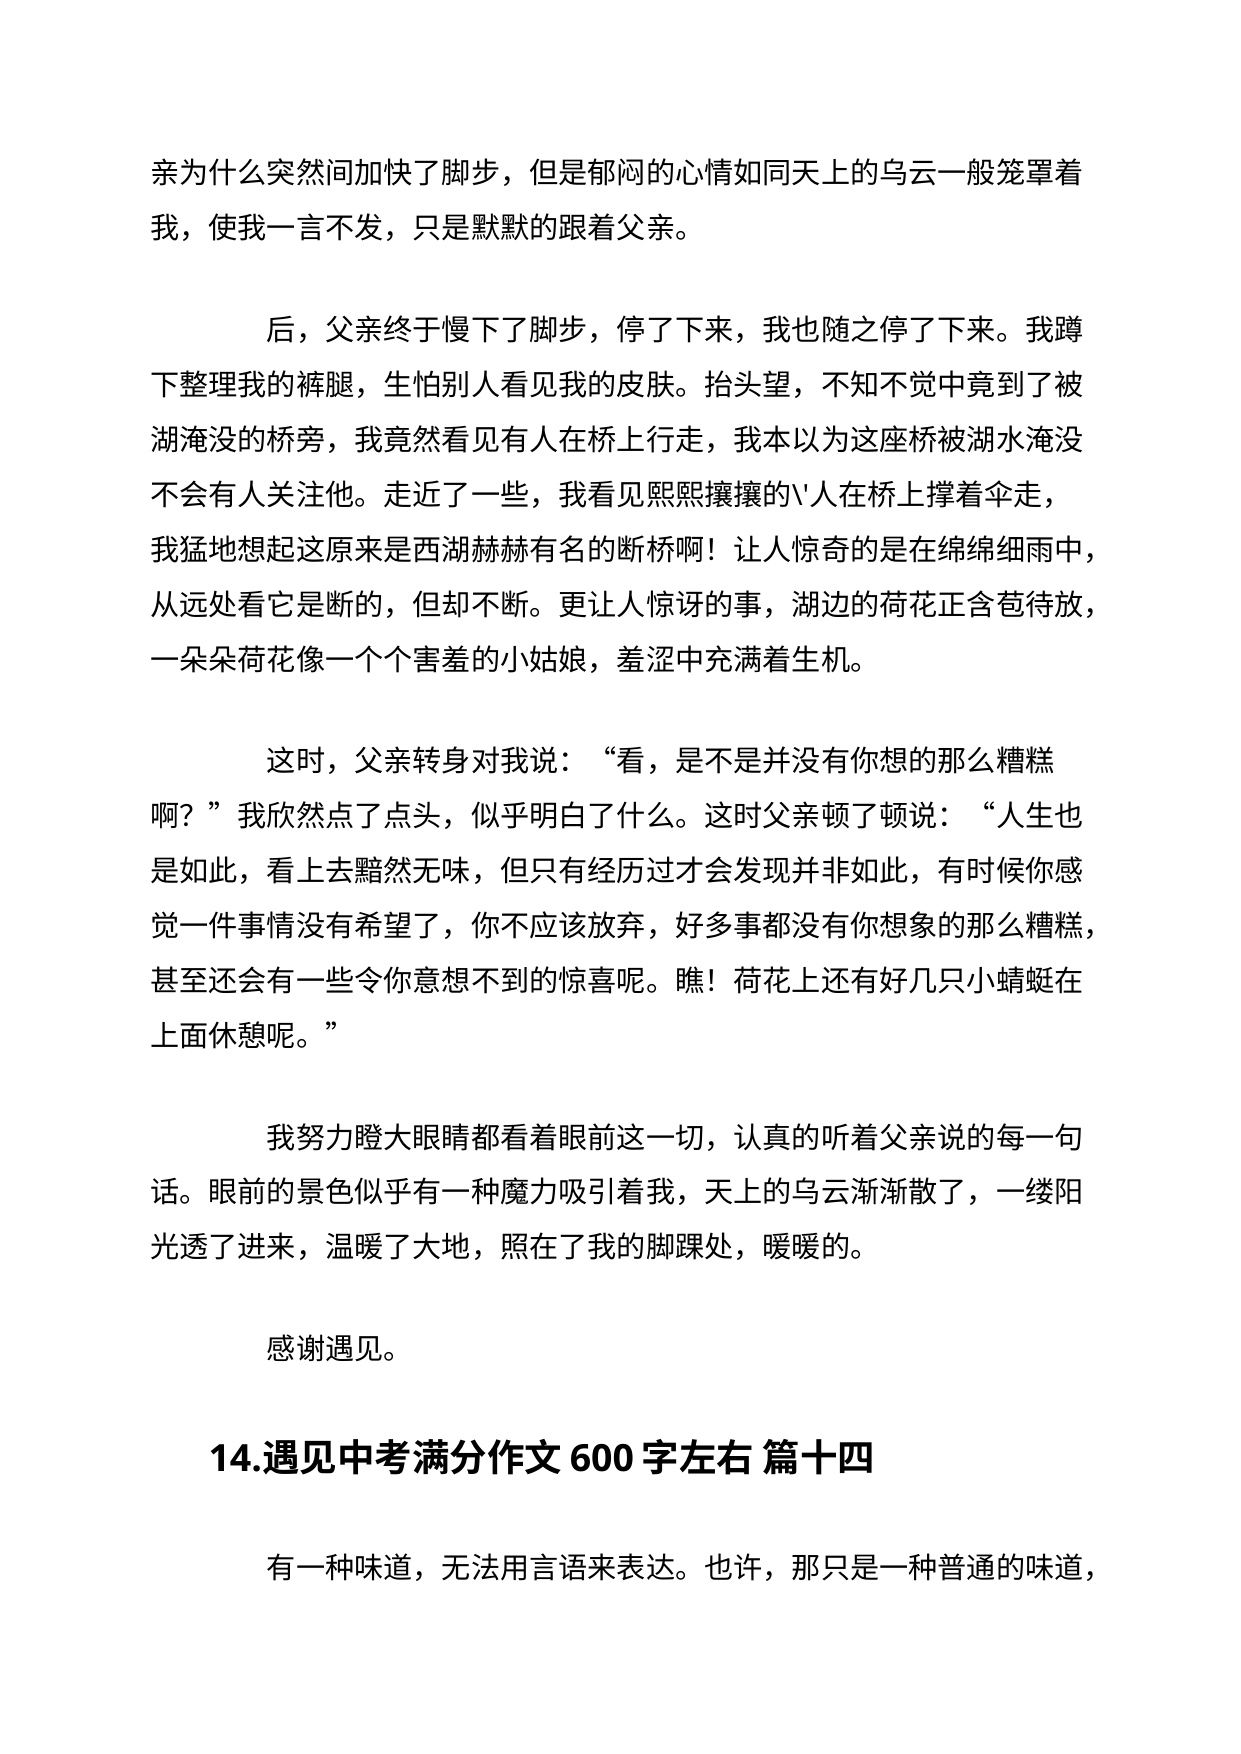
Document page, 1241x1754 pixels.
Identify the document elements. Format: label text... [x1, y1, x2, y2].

text 14.遇见中考满分作文600字左右 篇十四 [150, 1427, 1090, 1482]
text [150, 1545, 1090, 1587]
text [150, 150, 1090, 247]
text 后，父亲终于慢下了脚步，停了下来，我也随之停了下来。我蹲下整理我的裤腿，生怕别人看见我的皮肤。抬头望，不知不觉中竟到了被湖淹没的桥旁，我竟然看见有人在桥上行走，我本以为这座桥被湖水淹没不会有人关注他。走近了一些，我看见熙熙攘攘的\'人在桥上撑着伞走，我猛地想起这原来是西湖赫赫有名的断桥啊！让人惊奇的是在绵绵细雨中，从远处看它是断的，但却不断。更让人惊讶的事，湖边的荷花正含苞待放，一朵朵荷花像一个个害羞的小姑娘，羞涩中充满着生机。 [150, 307, 1090, 678]
text 这时，父亲转身对我说：“看，是不是并没有你想的那么糟糕啊？”我欣然点了点头，似乎明白了什么。这时父亲顿了顿说：“人生也是如此，看上去黯然无味，但只有经历过才会发现并非如此，有时候你感觉一件事情没有希望了，你不应该放弃，好多事都没有你想象的那么糟糕，甚至还会有一些令你意想不到的惊喜呢。瞧！荷花上还有好几只小蜻蜓在上面休憩呢。” [150, 738, 1090, 1055]
text 我努力瞪大眼睛都看着眼前这一切，认真的听着父亲说的每一句话。眼前的景色似乎有一种魔力吸引着我，天上的乌云渐渐散了，一缕阳光透了进来，温暖了大地，照在了我的脚踝处，暖暖的。 [150, 1114, 1090, 1266]
text 感谢遇见。 [150, 1326, 1090, 1368]
